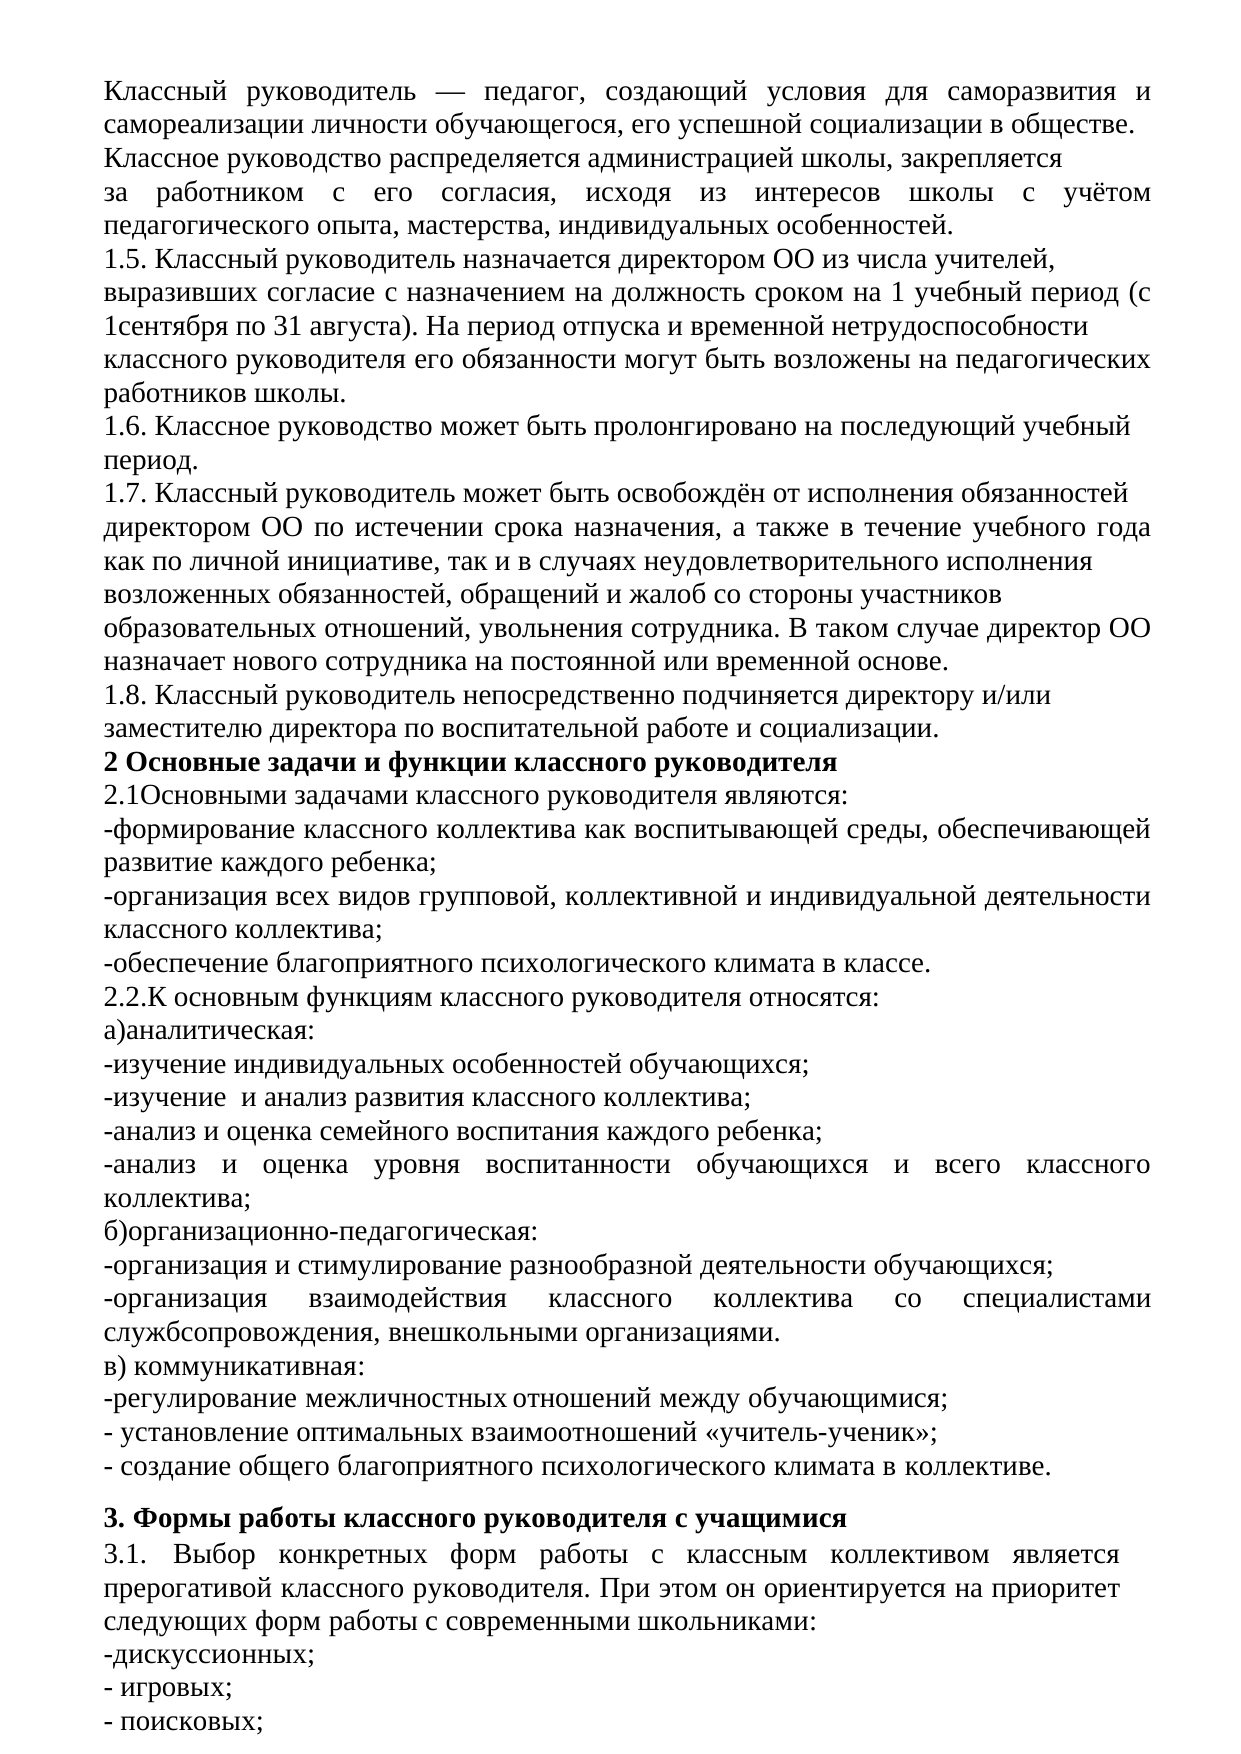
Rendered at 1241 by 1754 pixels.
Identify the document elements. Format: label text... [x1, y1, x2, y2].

text директором ОО по истечении срока назначения, а также в течение учебного года как по личной инициативе, так и в случаях неудовлетворительного исполнения [103, 509, 1152, 576]
text -организация всех видов групповой, коллективной и индивидуальной деятельности классного коллектива; [103, 878, 1152, 945]
text -анализ и оценка уровня воспитанности обучающихся и всего классного коллектива; [103, 1146, 1152, 1213]
text возложенных обязанностей, обращений и жалоб со стороны участников [103, 576, 1152, 610]
text 1.8. Классный руководитель непосредственно подчиняется директору и/или [103, 677, 1152, 710]
text - создание общего благоприятного психологического климата в коллективе. [103, 1448, 1154, 1482]
text заместителю директора по воспитательной работе и социализации. [103, 710, 1152, 744]
text -организация взаимодействия классного коллектива со специалистами службсопровождения, внешкольными организациями. [103, 1281, 1152, 1348]
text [103, 73, 1152, 140]
text 1.6. Классное руководство может быть пролонгировано на последующий учебный [103, 408, 1152, 442]
text 2.2.К основным функциям классного руководителя относятся: [103, 979, 1152, 1012]
text 1.5. Классный руководитель назначается директором ОО из числа учителей, [103, 241, 1152, 274]
text за работником с его согласия, исходя из интересов школы с учётом педагогического опыта, мастерства, индивидуальных особенностей. [103, 174, 1152, 241]
text Классное руководство распределяется администрацией школы, закрепляется [103, 140, 1152, 174]
text б)организационно-педагогическая: [103, 1213, 1152, 1247]
text -организация и стимулирование разнообразной деятельности обучающихся; [103, 1247, 1152, 1281]
text -дискуссионных; - игровых; [103, 1637, 318, 1703]
text в) коммуникативная: [103, 1348, 1152, 1381]
text 2 Основные задачи и функции классного руководителя [103, 744, 1152, 777]
text 3. Формы работы классного руководителя с учащимися [103, 1500, 1154, 1533]
text а)аналитическая: [103, 1012, 1152, 1046]
text -изучение и анализ развития классного коллектива; [103, 1079, 1152, 1113]
text -анализ и оценка семейного воспитания каждого ребенка; [103, 1113, 1152, 1146]
text -изучение индивидуальных особенностей обучающихся; [103, 1046, 1152, 1079]
text 3.1. Выбор конкретных форм работы с классным коллективом является прерогативой классного руководителя. При этом он ориентируется на приоритет следующих форм работы с современными школьниками: [103, 1537, 1120, 1637]
text 2.1Основными задачами классного руководителя являются: [103, 777, 1152, 811]
text -обеспечение благоприятного психологического климата в классе. [103, 945, 1152, 979]
text -регулирование межличностныхотношений между обучающимися; - установление оптимальных взаимоотношений «учитель-ученик»; [103, 1381, 948, 1448]
text - поисковых; [103, 1703, 1154, 1737]
text классного руководителя его обязанности могут быть возложены на педагогических работников школы. [103, 341, 1152, 408]
text 1.7. Классный руководитель может быть освобождён от исполнения обязанностей [103, 476, 1152, 509]
text -формирование классного коллектива как воспитывающей среды, обеспечивающей развитие каждого ребенка; [103, 811, 1152, 878]
text выразивших согласие с назначением на должность сроком на 1 учебный период (с 1сентября по 31 августа). На период отпуска и временной нетрудоспособности [103, 274, 1152, 341]
text образовательных отношений, увольнения сотрудника. В таком случае директор ОО назначает нового сотрудника на постоянной или временной основе. [103, 610, 1152, 677]
text период. [103, 442, 1152, 476]
